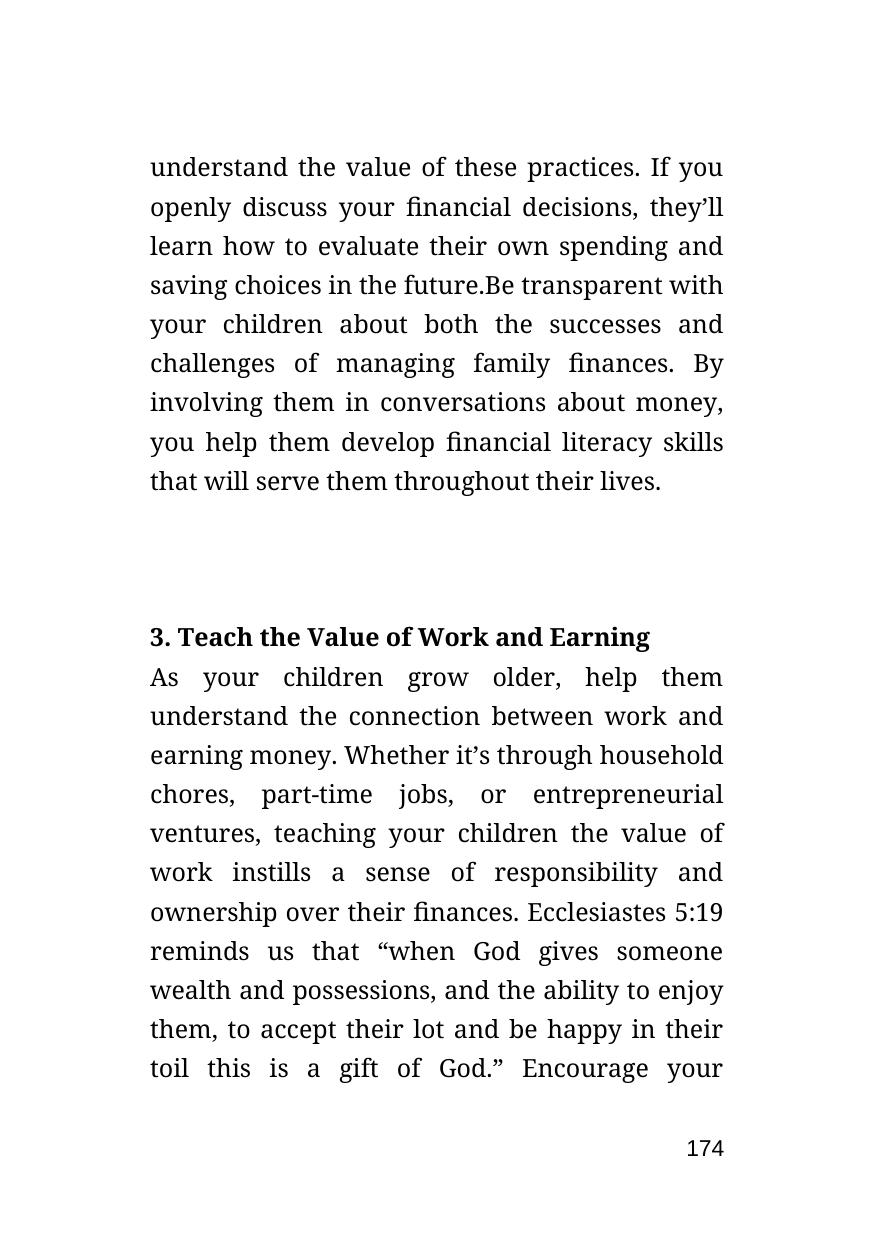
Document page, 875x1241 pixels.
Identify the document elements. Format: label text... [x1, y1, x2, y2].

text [150, 659, 724, 1085]
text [150, 150, 724, 497]
text 3. Teach the Value of Work and Earning [150, 620, 724, 654]
